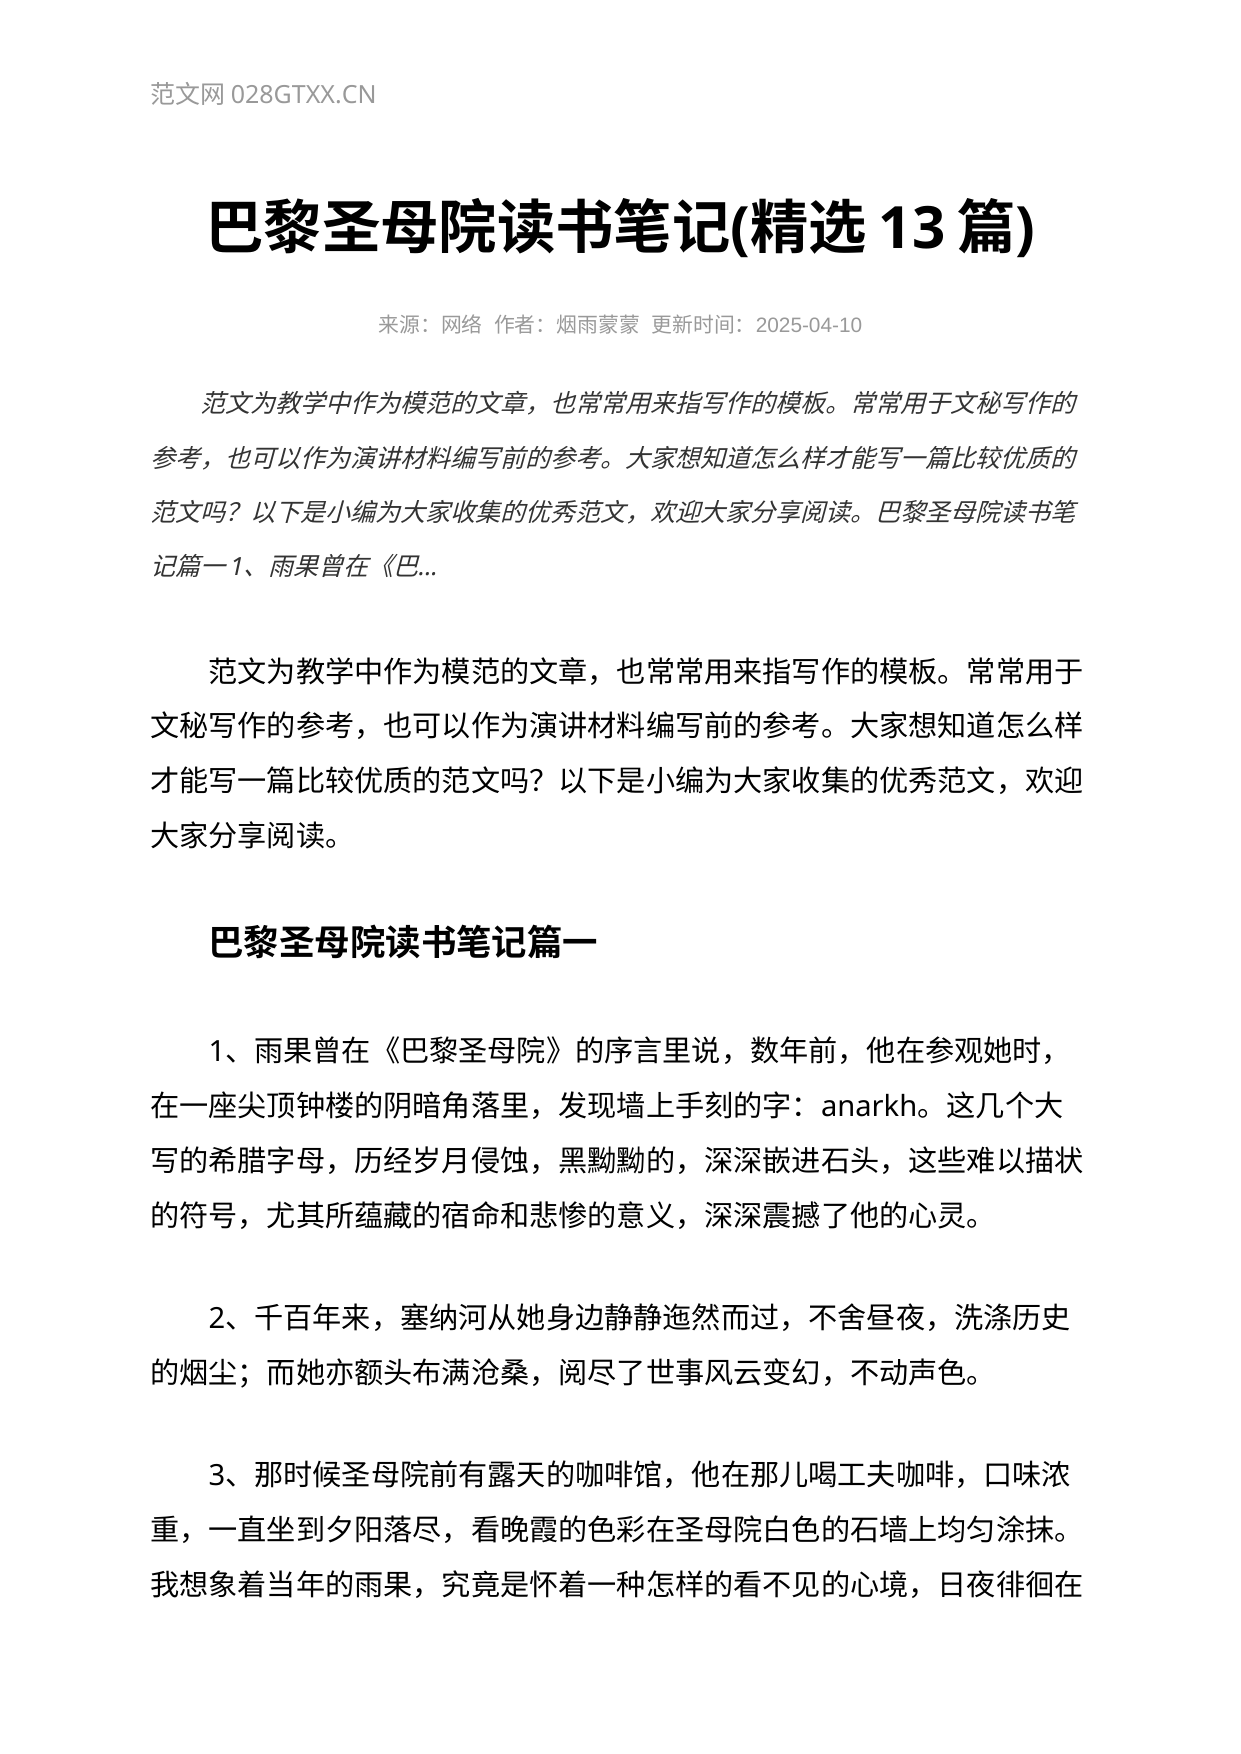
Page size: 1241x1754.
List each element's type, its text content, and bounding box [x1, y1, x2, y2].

text 范文为教学中作为模范的文章，也常常用来指写作的模板。常常用于文秘写作的参考，也可以作为演讲材料编写前的参考。大家想知道怎么样才能写一篇比较优质的范文吗？以下是小编为大家收集的优秀范文，欢迎大家分享阅读。 [150, 648, 1090, 855]
subtitle 巴黎圣母院读书笔记(精选13篇) [150, 181, 1090, 266]
text 1、雨果曾在《巴黎圣母院》的序言里说，数年前，他在参观她时，在一座尖顶钟楼的阴暗角落里，发现墙上手刻的字：anarkh。这几个大写的希腊字母，历经岁月侵蚀，黑黝黝的，深深嵌进石头，这些难以描状的符号，尤其所蕴藏的宿命和悲惨的意义，深深震撼了他的心灵。 [150, 1028, 1090, 1235]
text 范文为教学中作为模范的文章，也常常用来指写作的模板。常常用于文秘写作的参考，也可以作为演讲材料编写前的参考。大家想知道怎么样才能写一篇比较优质的范文吗？以下是小编为大家收集的优秀范文，欢迎大家分享阅读。巴黎圣母院读书笔记篇一1、雨果曾在《巴... [150, 384, 1090, 583]
text 2、千百年来，塞纳河从她身边静静迤然而过，不舍昼夜，洗涤历史的烟尘；而她亦额头布满沧桑，阅尽了世事风云变幻，不动声色。 [150, 1295, 1090, 1392]
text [150, 1451, 1090, 1604]
text 来源：网络 作者：烟雨蒙蒙 更新时间：2025-04-10 [150, 313, 1090, 337]
text 巴黎圣母院读书笔记篇一 [150, 914, 1090, 966]
